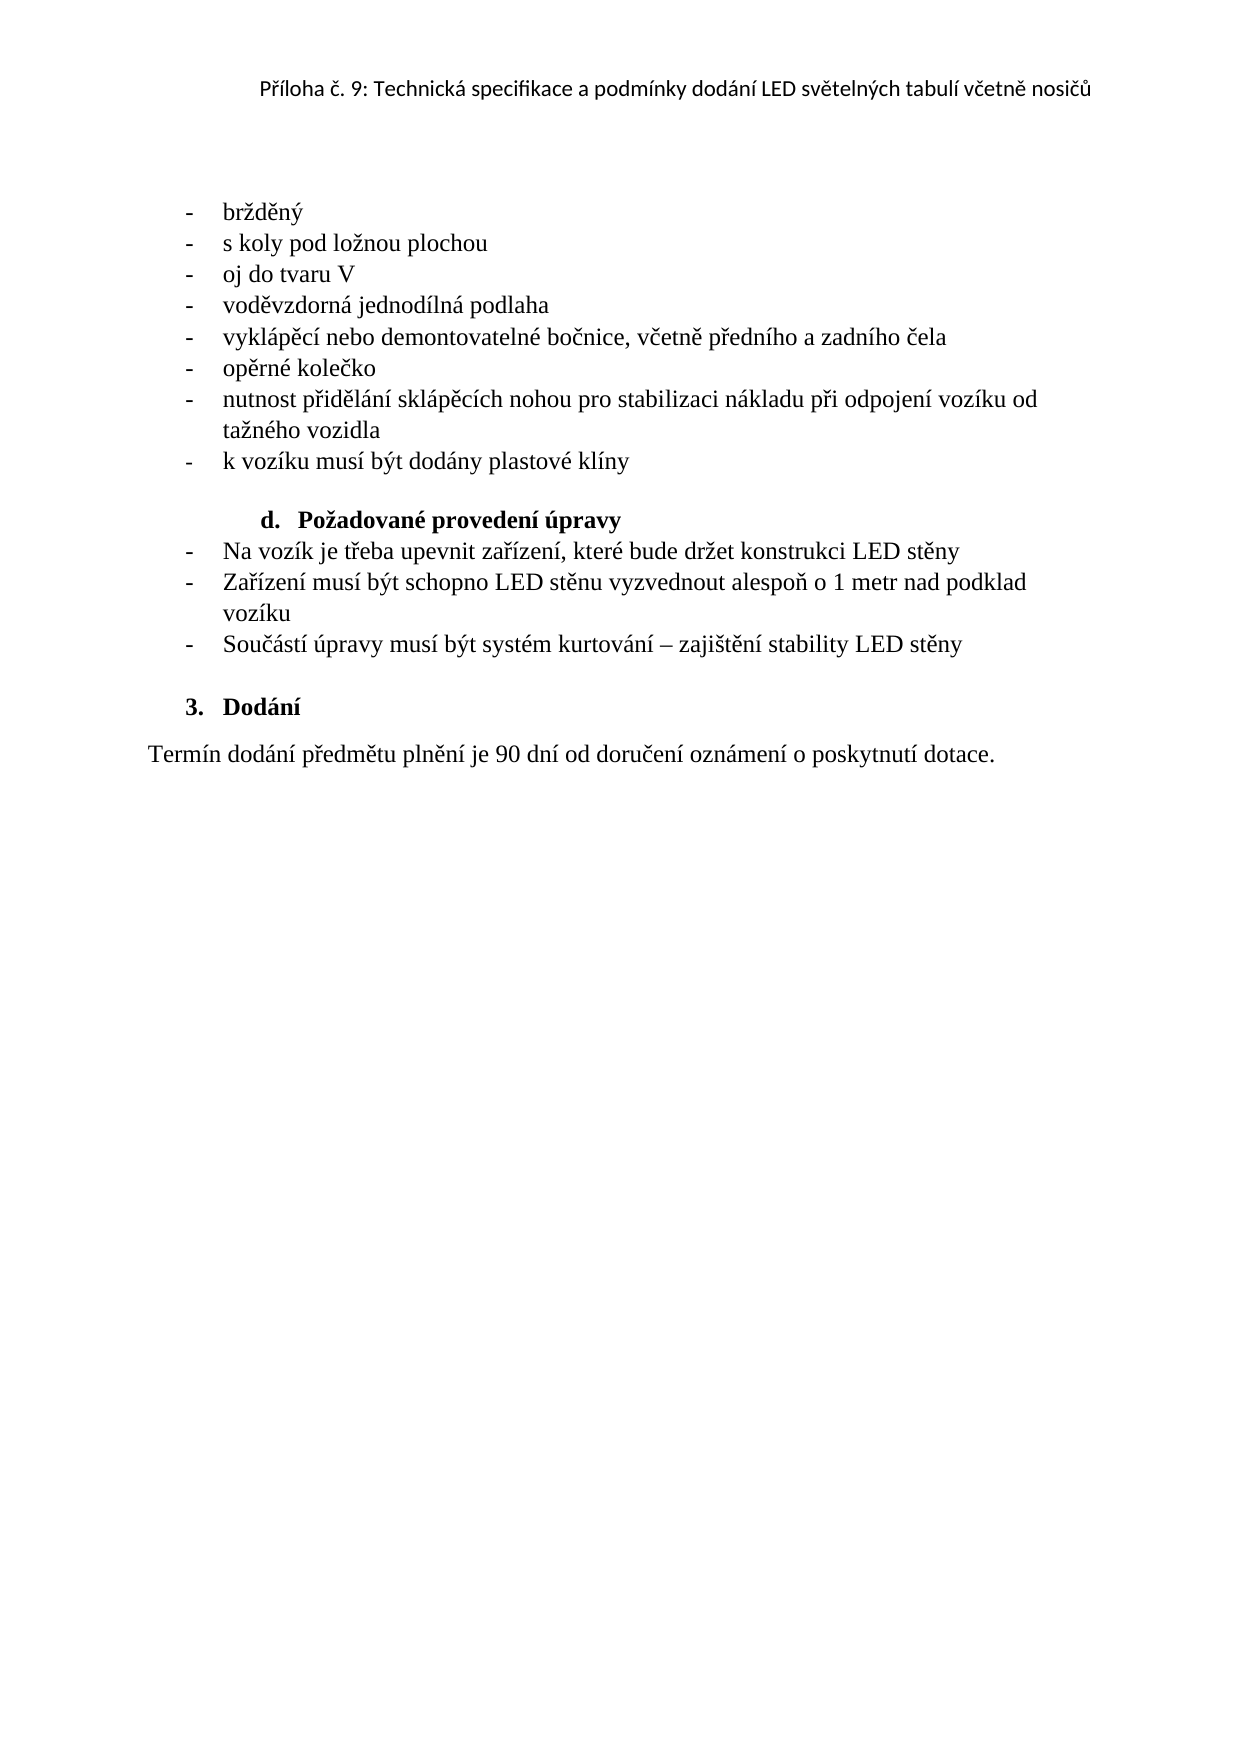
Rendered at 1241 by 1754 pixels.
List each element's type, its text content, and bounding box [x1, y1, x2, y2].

list Dodání [185, 692, 1093, 720]
list Požadované provedení úpravy [260, 505, 1093, 534]
list voděvzdorná jednodílná podlaha [185, 291, 1093, 319]
list Zařízení musí být schopno LED stěnu vyzvednout alespoň o 1 metr nad podklad vozíku [185, 567, 1093, 627]
list Součástí úpravy musí být systém kurtování – zajištění stability LED stěny [185, 629, 1093, 658]
list s koly pod ložnou plochou [185, 228, 1093, 257]
text Termín dodání předmětu plnění je 90 dní od doručení oznámení o poskytnutí dotace. [148, 739, 1093, 768]
list oj do tvaru V [185, 259, 1093, 288]
list k vozíku musí být dodány plastové klíny [185, 446, 1093, 474]
list opěrné kolečko [185, 353, 1093, 381]
list nutnost přidělání sklápěcích nohou pro stabilizaci nákladu při odpojení vozíku od tažného vozidla [185, 384, 1093, 443]
list vyklápěcí nebo demontovatelné bočnice, včetně předního a zadního čela [185, 322, 1093, 350]
list Na vozík je třeba upevnit zařízení, které bude držet konstrukci LED stěny [185, 536, 1093, 565]
list bržděný [185, 197, 1093, 226]
